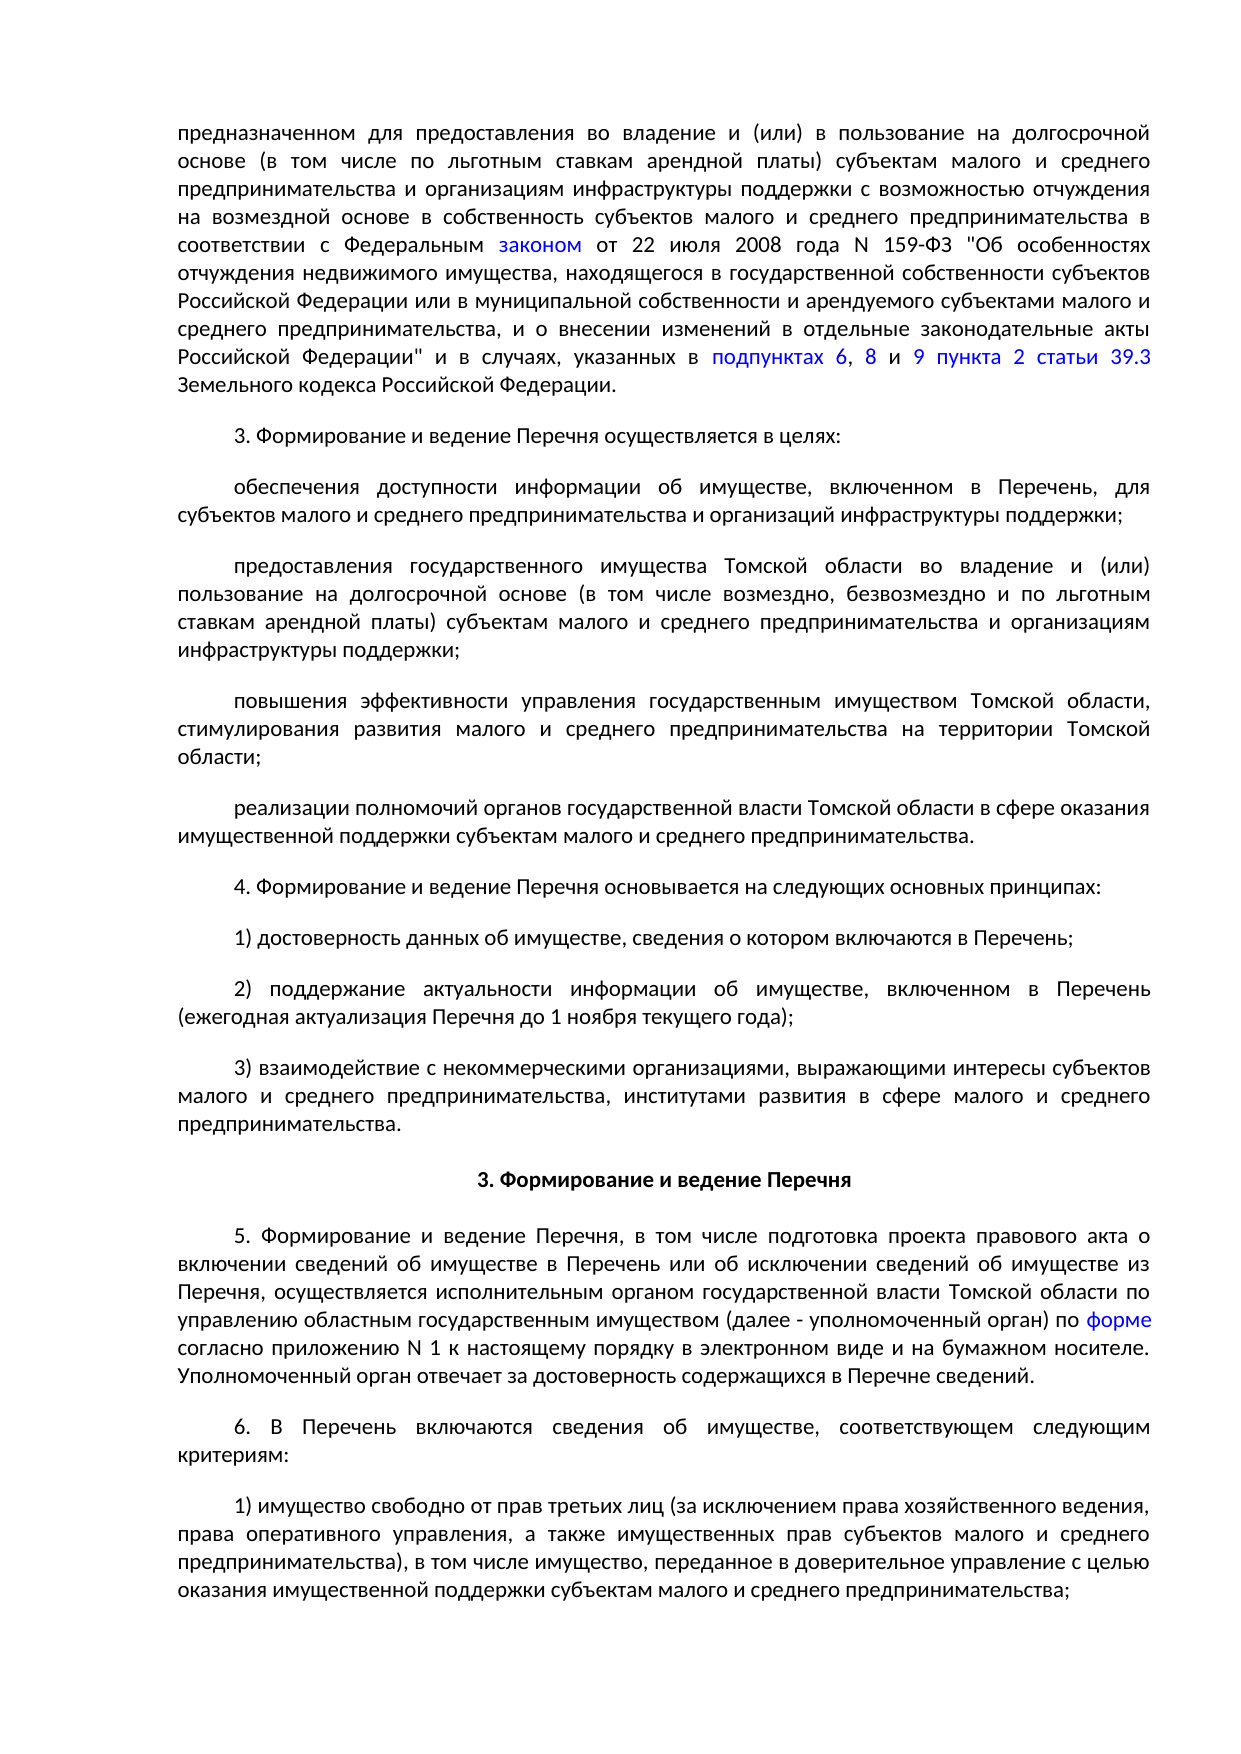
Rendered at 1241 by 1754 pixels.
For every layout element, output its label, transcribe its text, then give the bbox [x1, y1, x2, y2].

title 3. Формирование и ведение Перечня [177, 1165, 1152, 1193]
text повышения эффективности управления государственным имуществом Томской области, стимулирования развития малого и среднего предпринимательства на территории Томской области; [177, 686, 1152, 770]
text предоставления государственного имущества Томской области во владение и (или) пользование на долгосрочной основе (в том числе возмездно, безвозмездно и по льготным ставкам арендной платы) субъектам малого и среднего предпринимательства и организациям инфраструктуры поддержки; [177, 551, 1152, 663]
text 1) достоверность данных об имуществе, сведения о котором включаются в Перечень; [177, 923, 1152, 951]
text 1) имущество свободно от прав третьих лиц (за исключением права хозяйственного ведения, права оперативного управления, а также имущественных прав субъектов малого и среднего предпринимательства), в том числе имущество, переданное в доверительное управление с целью оказания имущественной поддержки субъектам малого и среднего предпринимательства; [177, 1491, 1152, 1603]
text 3) взаимодействие с некоммерческими организациями, выражающими интересы субъектов малого и среднего предпринимательства, институтами развития в сфере малого и среднего предпринимательства. [177, 1053, 1152, 1137]
text 3. Формирование и ведение Перечня осуществляется в целях: [177, 421, 1152, 449]
text 5. Формирование и ведение Перечня, в том числе подготовка проекта правового акта о включении сведений об имуществе в Перечень или об исключении сведений об имуществе из Перечня, осуществляется исполнительным органом государственной власти Томской области по управлению областным государственным имуществом (далее - уполномоченный орган) по форме согласно приложению N 1 к настоящему порядку в электронном виде и на бумажном носителе. Уполномоченный орган отвечает за достоверность содержащихся в Перечне сведений. [177, 1221, 1152, 1389]
text обеспечения доступности информации об имуществе, включенном в Перечень, для субъектов малого и среднего предпринимательства и организаций инфраструктуры поддержки; [177, 472, 1152, 528]
text 4. Формирование и ведение Перечня основывается на следующих основных принципах: [177, 872, 1152, 900]
text реализации полномочий органов государственной власти Томской области в сфере оказания имущественной поддержки субъектам малого и среднего предпринимательства. [177, 793, 1152, 849]
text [177, 118, 1152, 398]
text 6. В Перечень включаются сведения об имуществе, соответствующем следующим критериям: [177, 1412, 1152, 1468]
text 2) поддержание актуальности информации об имуществе, включенном в Перечень (ежегодная актуализация Перечня до 1 ноября текущего года); [177, 974, 1152, 1030]
